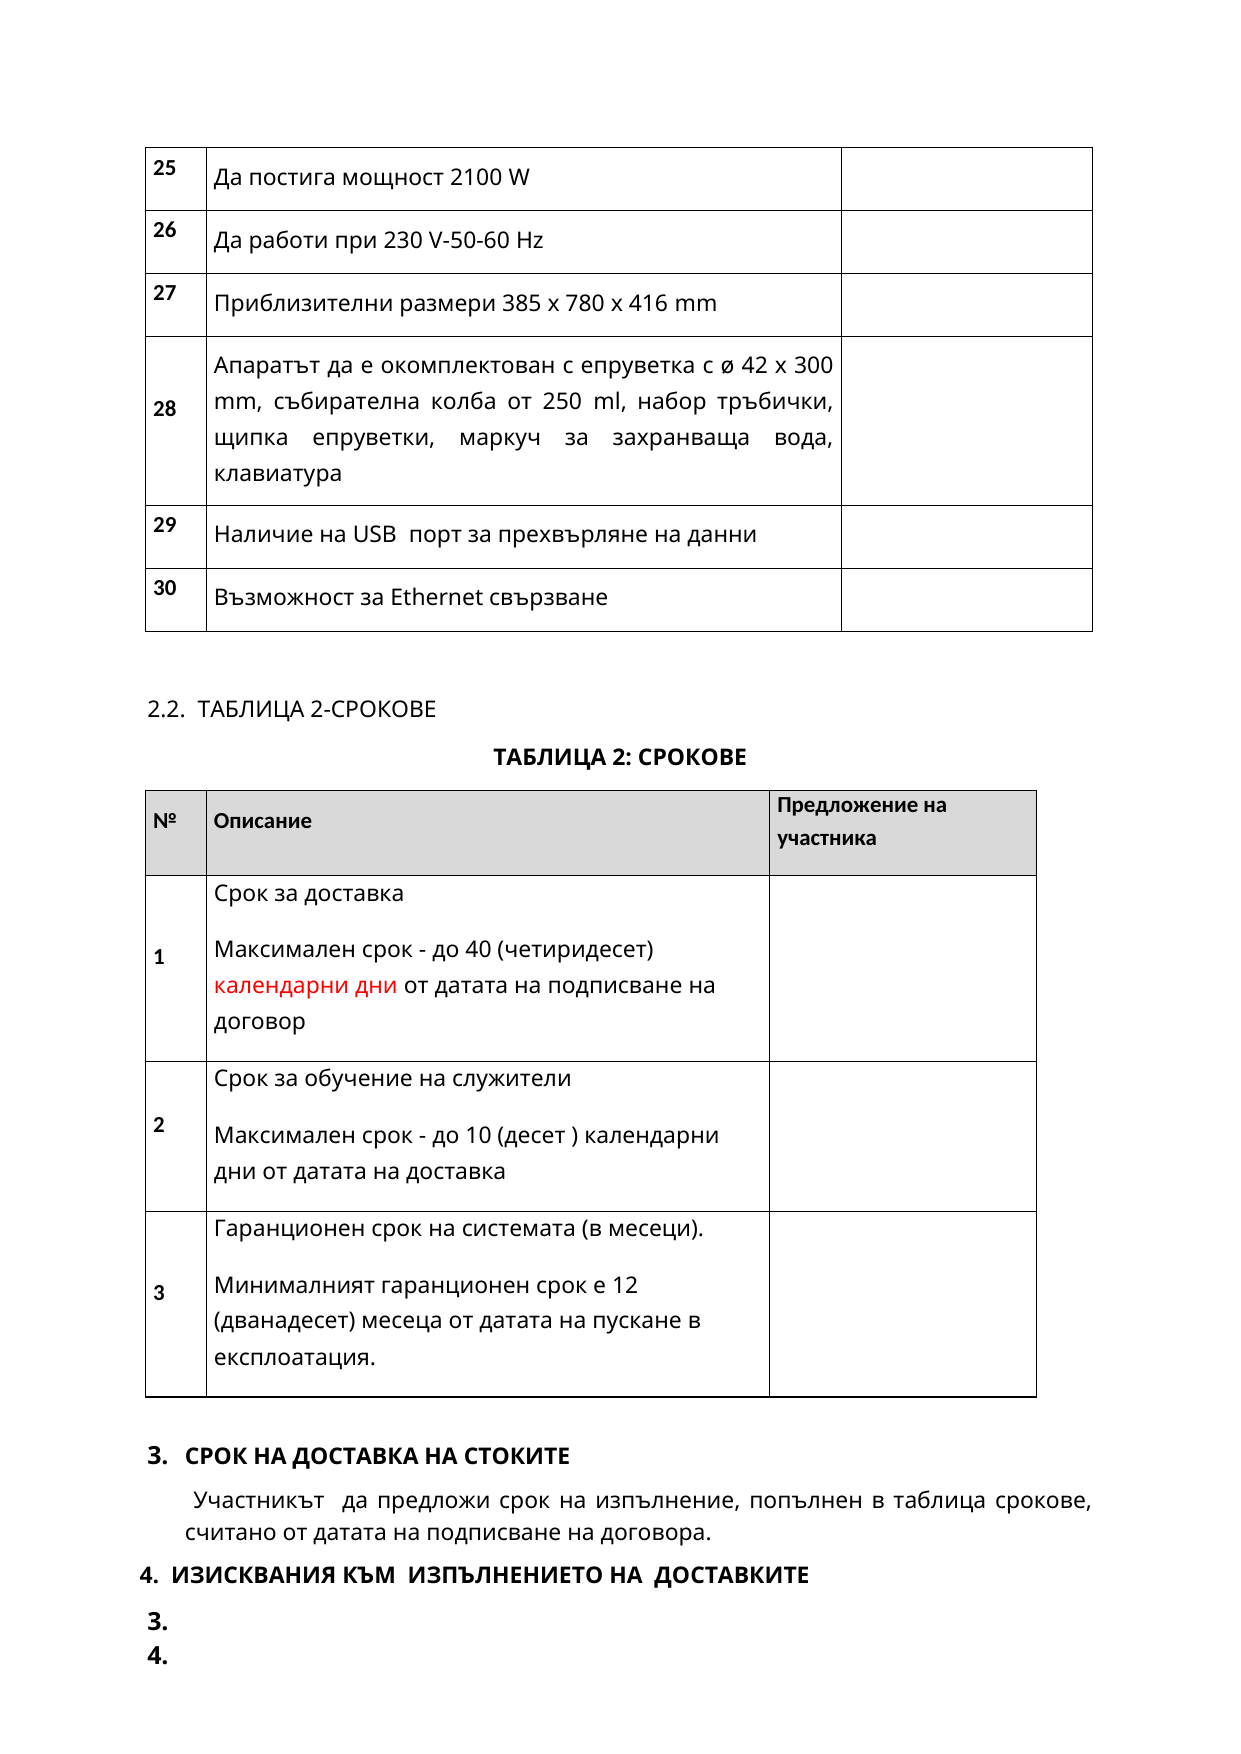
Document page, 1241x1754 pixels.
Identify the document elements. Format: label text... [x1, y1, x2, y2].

table_header Предложение на участника [770, 791, 1036, 875]
text 4. ИЗИСКВАНИЯ КЪМ ИЗПЪЛНЕНИЕТО НА ДОСТАВКИТЕ [109, 1559, 1093, 1591]
table_cell Апаратът да е окомплектован с епруветка с ø 42 х 300 mm, събирателна колба от 250 ml, набор тръбички, щипка епруветки, маркуч за захранваща вода, клавиатура [207, 337, 841, 505]
table_header Описание [207, 791, 769, 875]
table_cell 25 [146, 148, 206, 210]
table_cell [842, 148, 1092, 210]
table_cell Да постига мощност 2100 W [207, 148, 841, 210]
table_cell [842, 274, 1092, 336]
table_cell 29 [146, 506, 206, 568]
table_cell 28 [146, 337, 206, 505]
text 2.2. ТАБЛИЦА 2-СРОКОВЕ [147, 693, 1093, 724]
table_cell [770, 1212, 1036, 1396]
text ТАБЛИЦА 2: СРОКОВЕ [147, 741, 1093, 772]
table_cell [842, 506, 1092, 568]
table_cell Срок за доставка Максимален срок - до 40 (четиридесет) календарни дни от датата на подписване на договор [207, 876, 769, 1061]
table_cell Приблизителни размери 385 х 780 х 416 mm [207, 274, 841, 336]
text Участникът да предложи срок на изпълнение, попълнен в таблица срокове, считано от датата на подписване на договора. [184, 1484, 1093, 1547]
table_cell [842, 211, 1092, 273]
table_cell Гаранционен срок на системата (в месеци). Минималният гаранционен срок е 12 (дванадесет) месеца от датата на пускане в експлоатация. [207, 1212, 769, 1396]
table_cell [842, 337, 1092, 505]
table_cell 30 [146, 569, 206, 631]
table_header № [146, 791, 206, 875]
table_cell 3 [146, 1212, 206, 1396]
table_cell 2 [146, 1062, 206, 1211]
table_cell Възможност за Ethernet свързване [207, 569, 841, 631]
list СРОК НА ДОСТАВКА НА СТОКИТЕ [147, 1438, 1093, 1472]
table_cell 27 [146, 274, 206, 336]
table_cell [842, 569, 1092, 631]
table_cell Наличие на USB порт за прехвърляне на данни [207, 506, 841, 568]
table_cell 26 [146, 211, 206, 273]
table_cell 1 [146, 876, 206, 1061]
table_cell [770, 876, 1036, 1061]
table_cell Да работи при 230 V-50-60 Hz [207, 211, 841, 273]
table_cell Срок за обучение на служители Максимален срок - до 10 (десет ) календарни дни от датата на доставка [207, 1062, 769, 1211]
table_cell [770, 1062, 1036, 1211]
